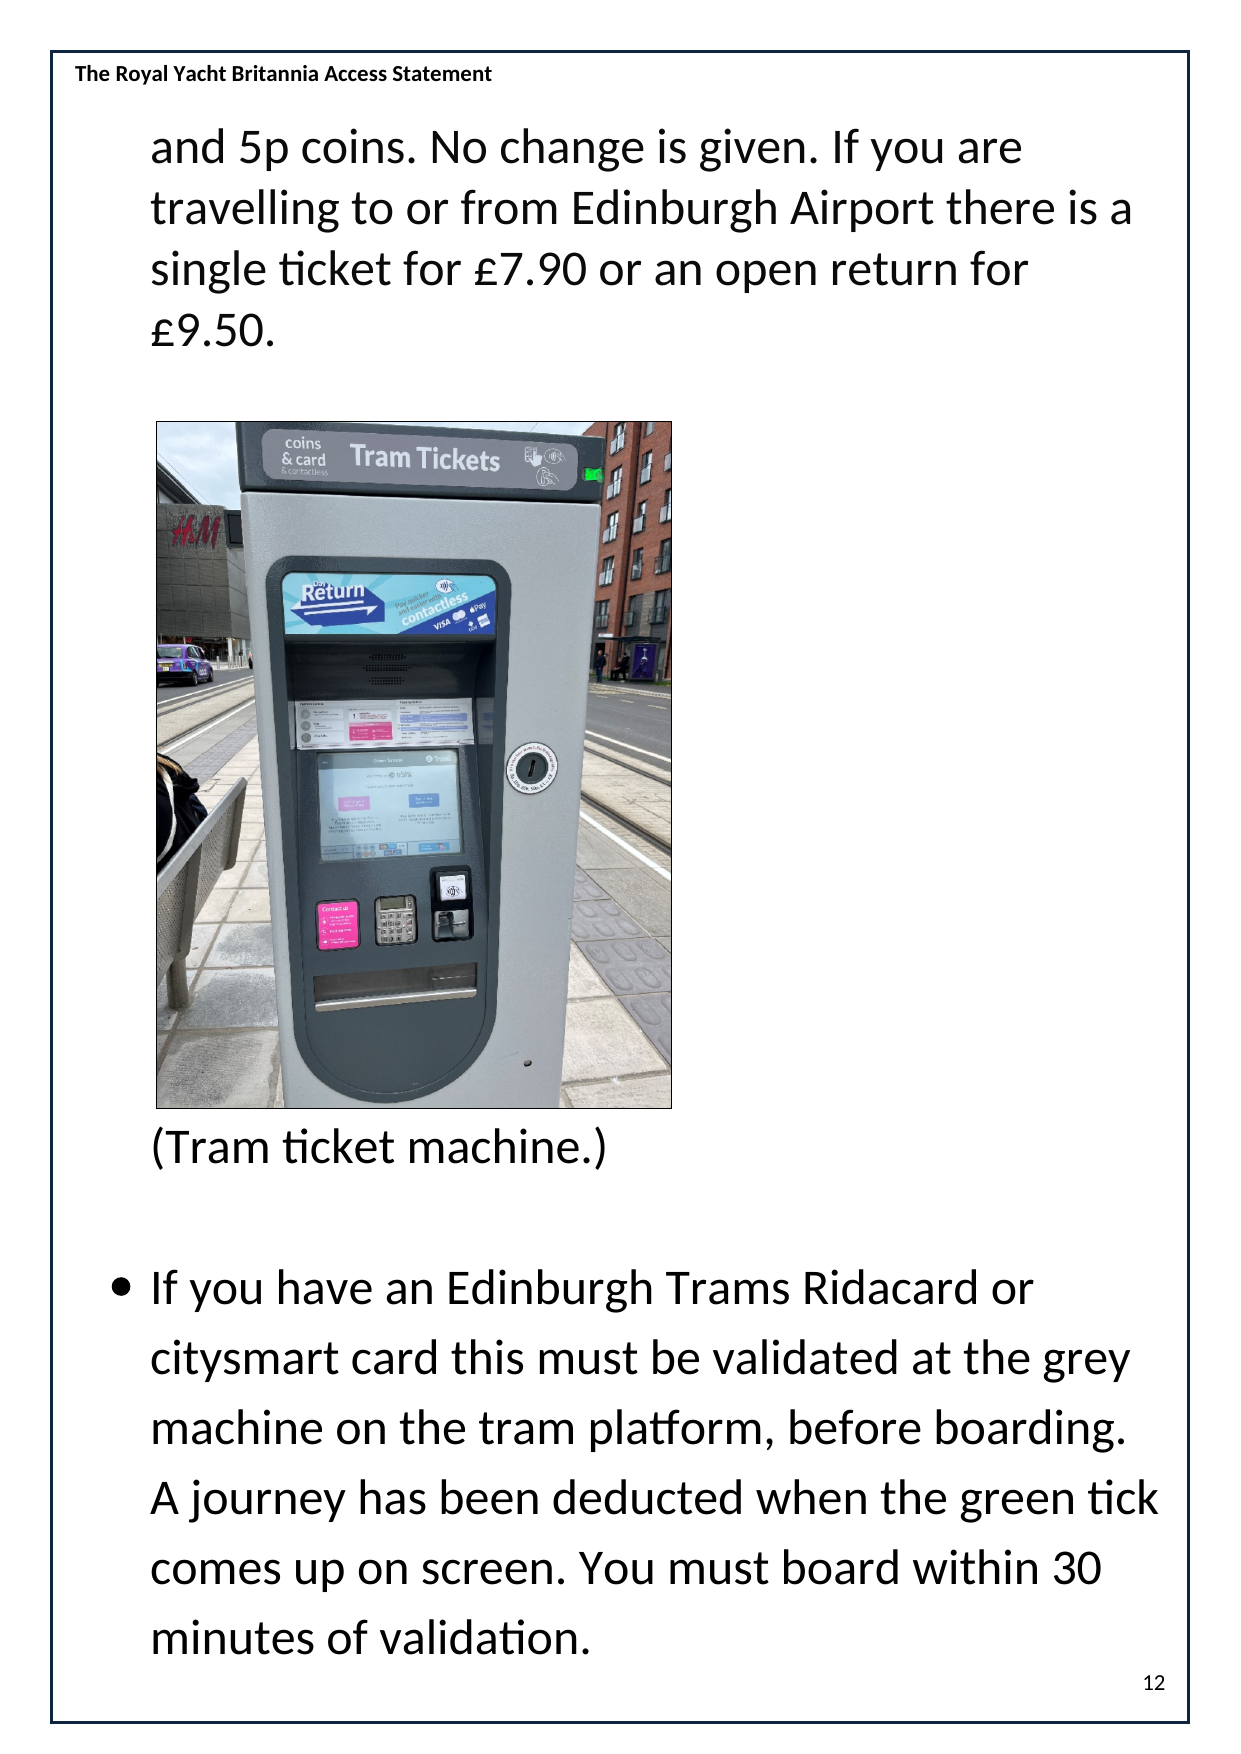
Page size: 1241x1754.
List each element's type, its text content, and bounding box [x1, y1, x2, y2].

list If you have an Edinburgh Trams Ridacard or citysmart card this must be validated at the grey machine on the tram platform, before boarding. A journey has been deducted when the green tick comes up on screen. You must board within 30 minutes of validation. [112, 1256, 1165, 1667]
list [112, 115, 1165, 359]
picture [157, 422, 671, 1108]
list (Tram ticket machine.) [150, 1115, 1165, 1176]
